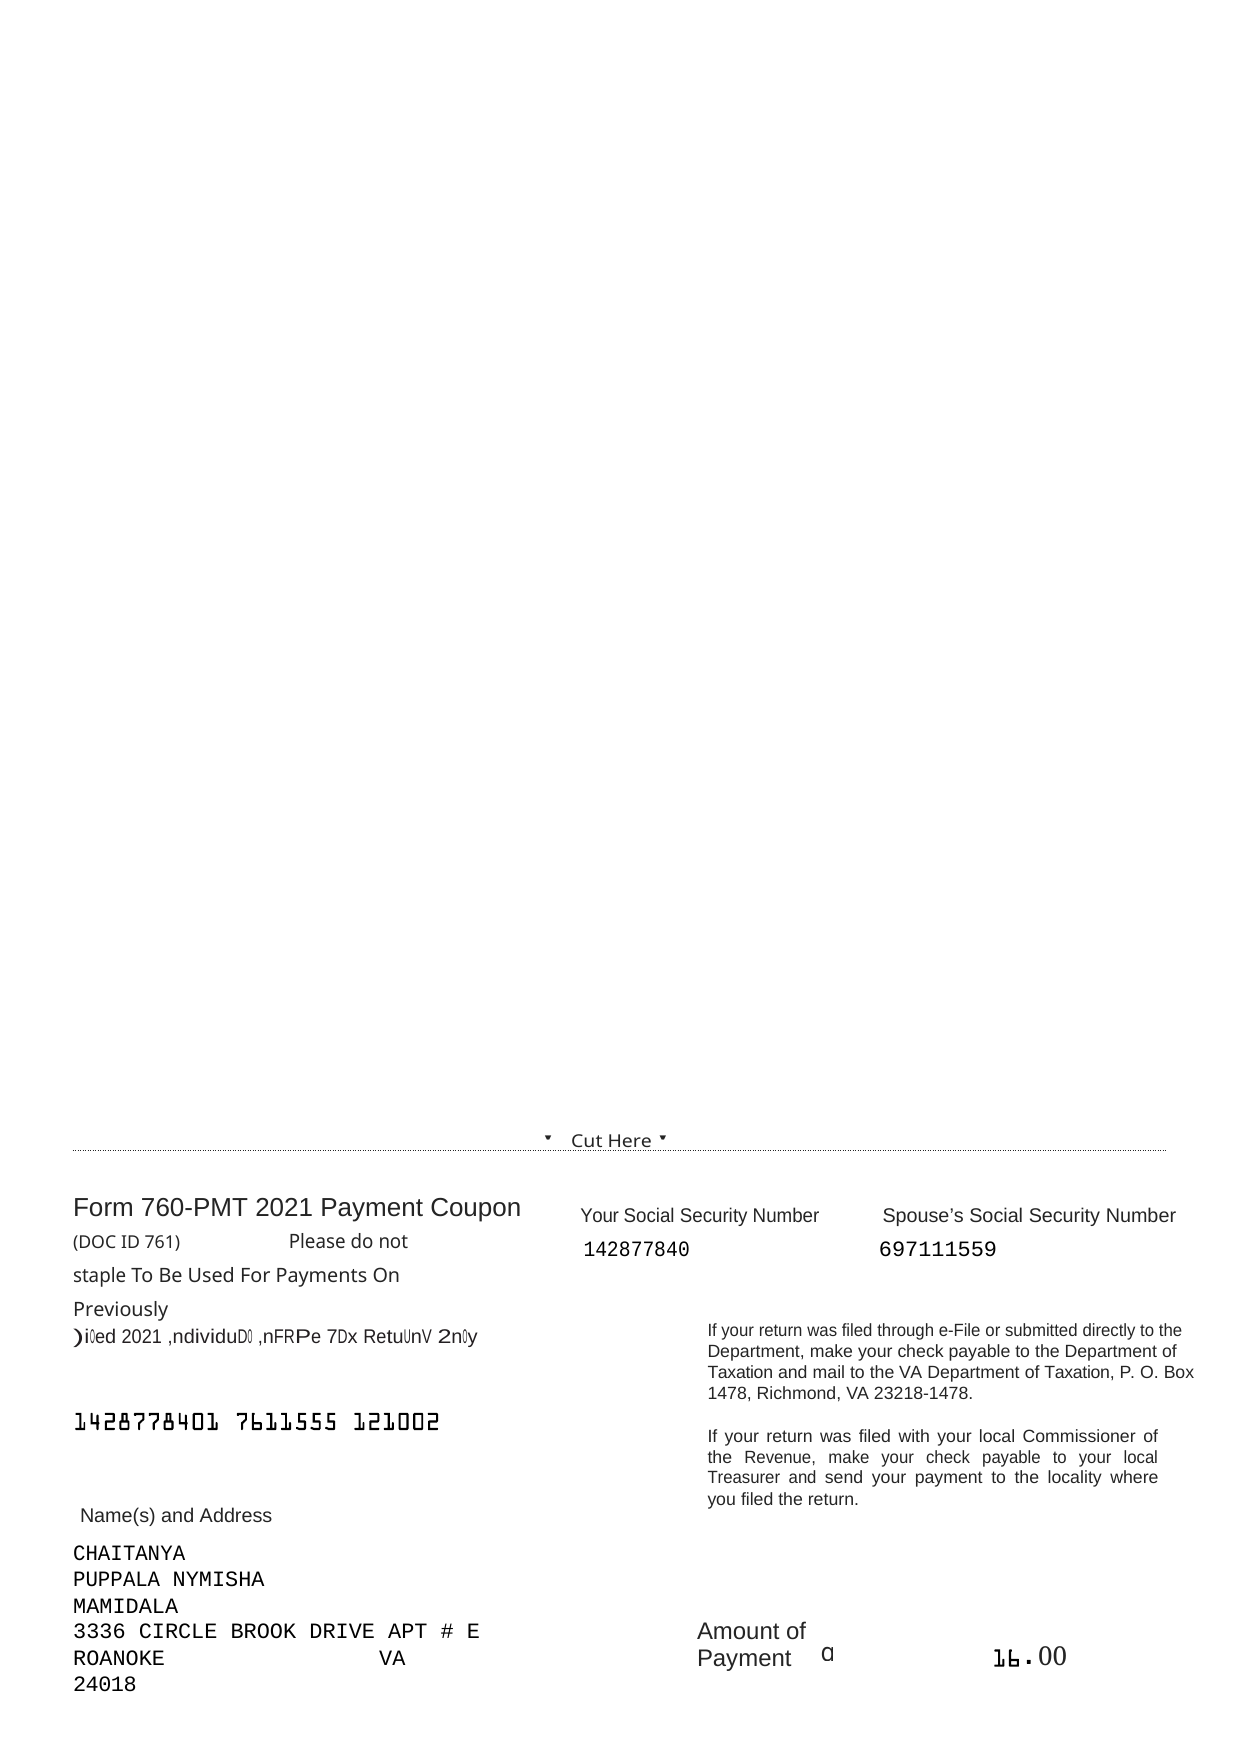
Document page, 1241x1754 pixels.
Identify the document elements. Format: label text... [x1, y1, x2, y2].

text (DOC ID 761) Please do not staple To Be Used For Payments On Previously [73, 1228, 465, 1323]
text Form 760-PMT 2021 Payment Coupon [73, 1192, 526, 1222]
text Payment 00 [697, 1644, 1196, 1672]
text ' Cut Here ' [107, 1129, 1103, 1153]
text Name(s) and Address [80, 1504, 479, 1527]
text If your return was filed with your local Commissioner of the Revenue, make your check payable to your local Treasurer and send your payment to the locality where you filed the return. [707, 1425, 1158, 1509]
text 3336 CIRCLE BROOK DRIVE APT # E ROANOKE VA 24018 [73, 1621, 482, 1698]
text CHAITANYA PUPPALA NYMISHA MAMIDALA [73, 1542, 281, 1620]
text Amount of [697, 1621, 1196, 1644]
text If your return was filed through e-File or submitted directly to the Department, make your check payable to the Department of Taxation and mail to the VA Department of Taxation, P. O. Box 1478, Richmond, VA 23218-1478. [707, 1320, 1196, 1403]
text Your Social Security Number Spouse’s Social Security Number [580, 1204, 1196, 1227]
text 697111559 [877, 1238, 999, 1263]
text 142877840 [583, 1238, 693, 1263]
text )iOed 2021 ,ndividuDO ,nFRPe 7Dx RetuUnV 2nOy [77, 1329, 479, 1347]
